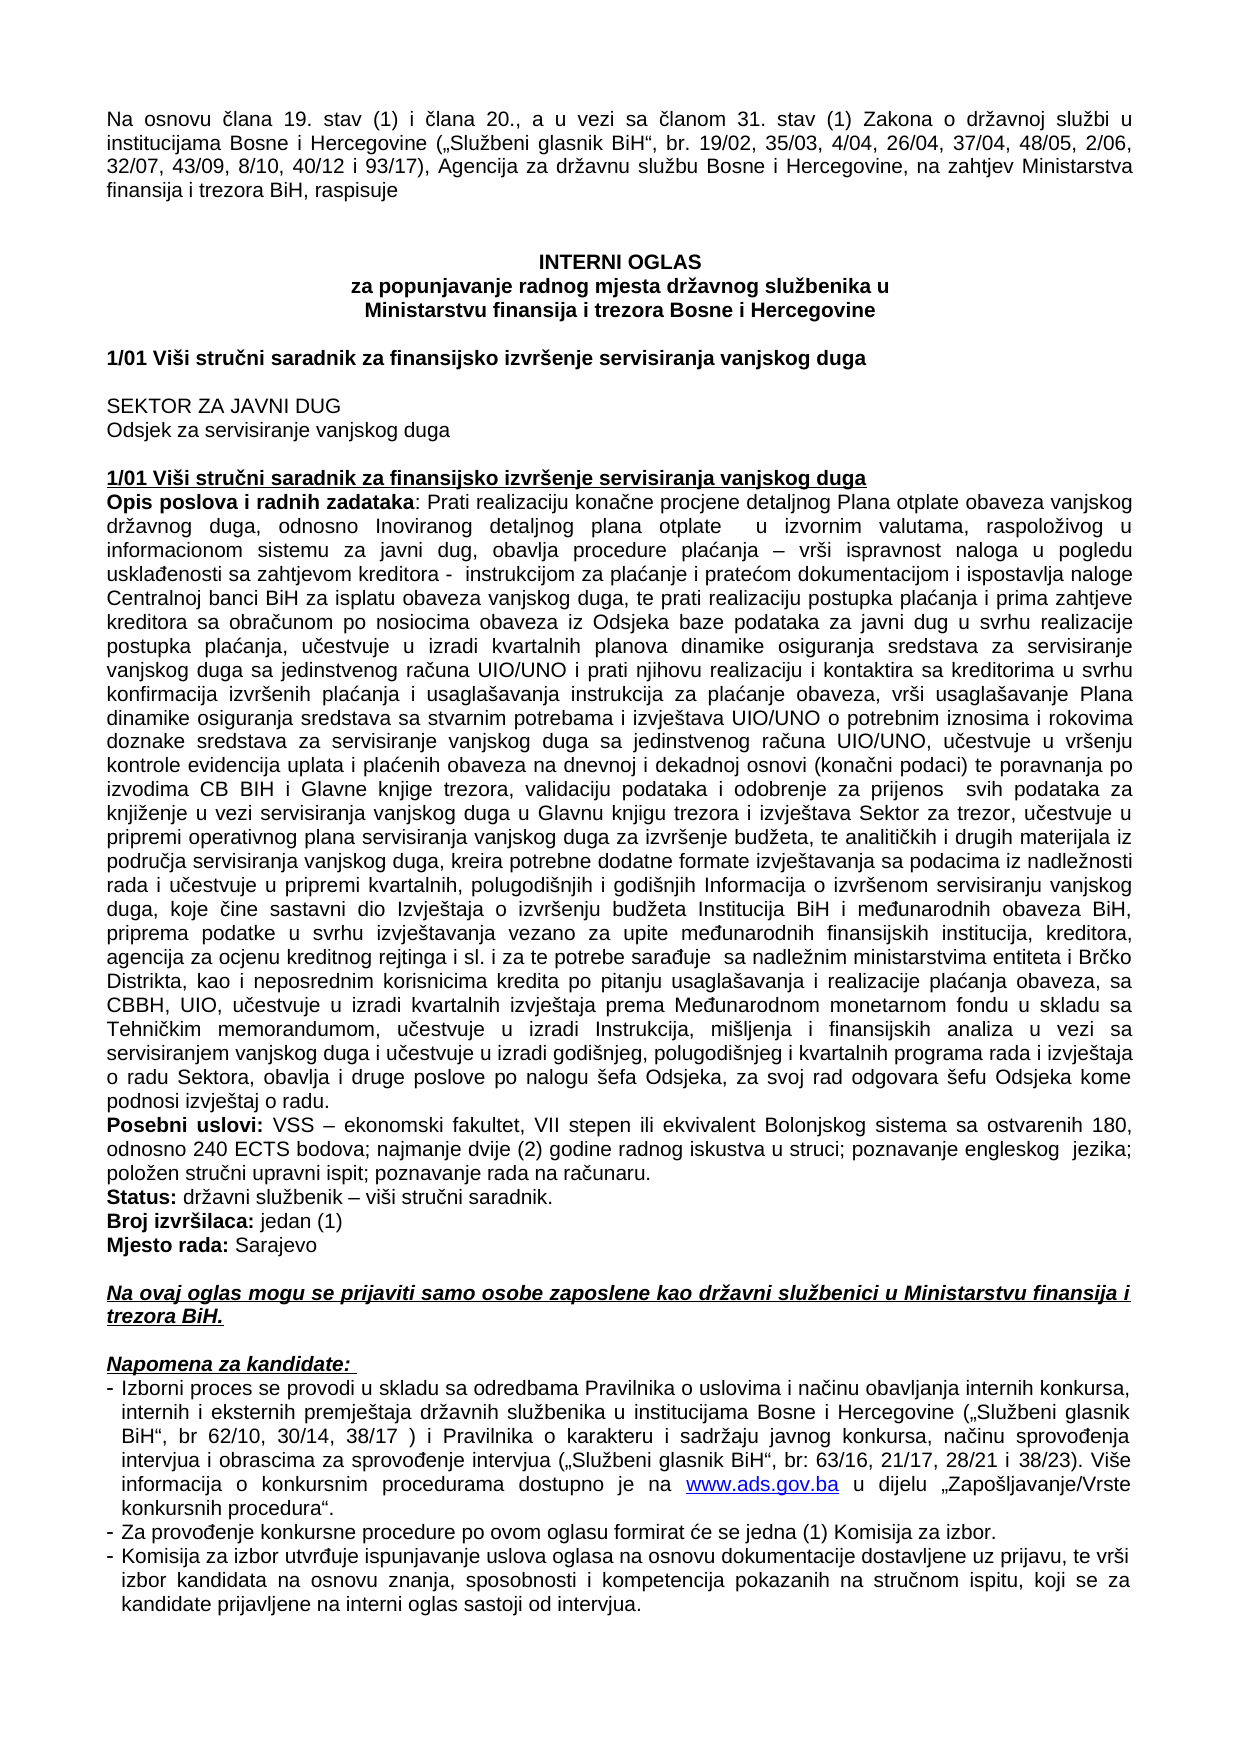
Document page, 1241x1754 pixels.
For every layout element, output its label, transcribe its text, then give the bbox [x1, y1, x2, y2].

text Ministarstvu finansija i trezora Bosne i Hercegovine [106, 298, 1134, 322]
text Odsjek za servisiranje vanjskog duga [106, 418, 1134, 442]
text za popunjavanje radnog mjesta državnog službenika u [106, 274, 1134, 298]
list Komisija za izbor utvrđuje ispunjavanje uslova oglasa na osnovu dokumentacije dostavljene uz prijavu, te vrši izbor kandidata na osnovu znanja, sposobnosti i kompetencija pokazanih na stručnom ispitu, koji se za kandidate prijavljene na interni oglas sastoji od intervjua. [106, 1544, 1131, 1616]
text Opis poslova i radnih zadataka: Prati realizaciju konačne procjene detaljnog Plana otplate obaveza vanjskog državnog duga, odnosno Inoviranog detaljnog plana otplate u izvornim valutama, raspoloživog u informacionom sistemu za javni dug, obavlja procedure plaćanja – vrši ispravnost naloga u pogledu usklađenosti sa zahtjevom kreditora - instrukcijom za plaćanje i pratećom dokumentacijom i ispostavlja naloge Centralnoj banci BiH za isplatu obaveza vanjskog duga, te prati realizaciju postupka plaćanja i prima zahtjeve kreditora sa obračunom po nosiocima obaveza iz Odsjeka baze podataka za javni dug u svrhu realizacije postupka plaćanja, učestvuje u izradi kvartalnih planova dinamike osiguranja sredstava za servisiranje vanjskog duga sa jedinstvenog računa UIO/UNO i prati njihovu realizaciju i kontaktira sa kreditorima u svrhu konfirmacija izvršenih plaćanja i usaglašavanja instrukcija za plaćanje obaveza, vrši usaglašavanje Plana dinamike osiguranja sredstava sa stvarnim potrebama i izvještava UIO/UNO o potrebnim iznosima i rokovima doznake sredstava za servisiranje vanjskog duga sa jedinstvenog računa UIO/UNO, učestvuje u vršenju kontrole evidencija uplata i plaćenih obaveza na dnevnoj i dekadnoj osnovi (konačni podaci) te poravnanja po izvodima CB BIH i Glavne knjige trezora, validaciju podataka i odobrenje za prijenos svih podataka za knjiženje u vezi servisiranja vanjskog duga u Glavnu knjigu trezora i izvještava Sektor za trezor, učestvuje u pripremi operativnog plana servisiranja vanjskog duga za izvršenje budžeta, te analitičkih i drugih materijala iz područja servisiranja vanjskog duga, kreira potrebne dodatne formate izvještavanja sa podacima iz nadležnosti rada i učestvuje u pripremi kvartalnih, polugodišnjih i godišnjih Informacija o izvršenom servisiranju vanjskog duga, koje čine sastavni dio Izvještaja o izvršenju budžeta Institucija BiH i međunarodnih obaveza BiH, priprema podatke u svrhu izvještavanja vezano za upite međunarodnih finansijskih institucija, kreditora, agencija za ocjenu kreditnog rejtinga i sl. i za te potrebe sarađuje sa nadležnim ministarstvima entiteta i Brčko Distrikta, kao i neposrednim korisnicima kredita po pitanju usaglašavanja i realizacije plaćanja obaveza, sa CBBH, UIO, učestvuje u izradi kvartalnih izvještaja prema Međunarodnom monetarnom fondu u skladu sa Tehničkim memorandumom, učestvuje u izradi Instrukcija, mišljenja i finansijskih analiza u vezi sa servisiranjem vanjskog duga i učestvuje u izradi godišnjeg, polugodišnjeg i kvartalnih programa rada i izvještaja o radu Sektora, obavlja i druge poslove po nalogu šefa Odsjeka, za svoj rad odgovara šefu Odsjeka kome podnosi izvještaj o radu. [106, 490, 1134, 1113]
text Broj izvršilaca: jedan (1) [106, 1208, 1134, 1232]
text Napomena za kandidate: [106, 1352, 1134, 1376]
text Na ovaj oglas mogu se prijaviti samo osobe zaposlene kao državni službenici u Ministarstvu finansija i trezora BiH. [106, 1280, 1134, 1328]
text SEKTOR ZA JAVNI DUG [106, 394, 1134, 418]
text 1/01 Viši stručni saradnik za finansijsko izvršenje servisiranja vanjskog duga [106, 466, 1134, 490]
list Izborni proces se provodi u skladu sa odredbama Pravilnika o uslovima i načinu obavljanja internih konkursa, internih i eksternih premještaja državnih službenika u institucijama Bosne i Hercegovine („Službeni glasnik BiH“, br 62/10, 30/14, 38/17 ) i Pravilnika o karakteru i sadržaju javnog konkursa, načinu sprovođenja intervjua i obrascima za sprovođenje intervjua („Službeni glasnik BiH“, br: 63/16, 21/17, 28/21 i 38/23). Više informacija o konkursnim procedurama dostupno je na www.ads.gov.ba u dijelu „Zapošljavanje/Vrste konkursnih procedura“. [106, 1376, 1131, 1520]
list Za provođenje konkursne procedure po ovom oglasu formirat će se jedna (1) Komisija za izbor. [106, 1520, 1131, 1544]
text Status: državni službenik – viši stručni saradnik. [106, 1184, 1134, 1208]
text Mjesto rada: Sarajevo [106, 1232, 1134, 1256]
text INTERNI OGLAS [106, 250, 1134, 274]
text Na osnovu člana 19. stav (1) i člana 20., a u vezi sa članom 31. stav (1) Zakona o državnoj službi u institucijama Bosne i Hercegovine („Službeni glasnik BiH“, br. 19/02, 35/03, 4/04, 26/04, 37/04, 48/05, 2/06, 32/07, 43/09, 8/10, 40/12 i 93/17), Agencija za državnu službu Bosne i Hercegovine, na zahtjev Ministarstva finansija i trezora BiH, raspisuje [106, 106, 1134, 202]
text 1/01 Viši stručni saradnik za finansijsko izvršenje servisiranja vanjskog duga [106, 346, 1134, 370]
text Posebni uslovi: VSS – ekonomski fakultet, VII stepen ili ekvivalent Bolonjskog sistema sa ostvarenih 180, odnosno 240 ECTS bodova; najmanje dvije (2) godine radnog iskustva u struci; poznavanje engleskog jezika; položen stručni upravni ispit; poznavanje rada na računaru. [106, 1113, 1134, 1184]
